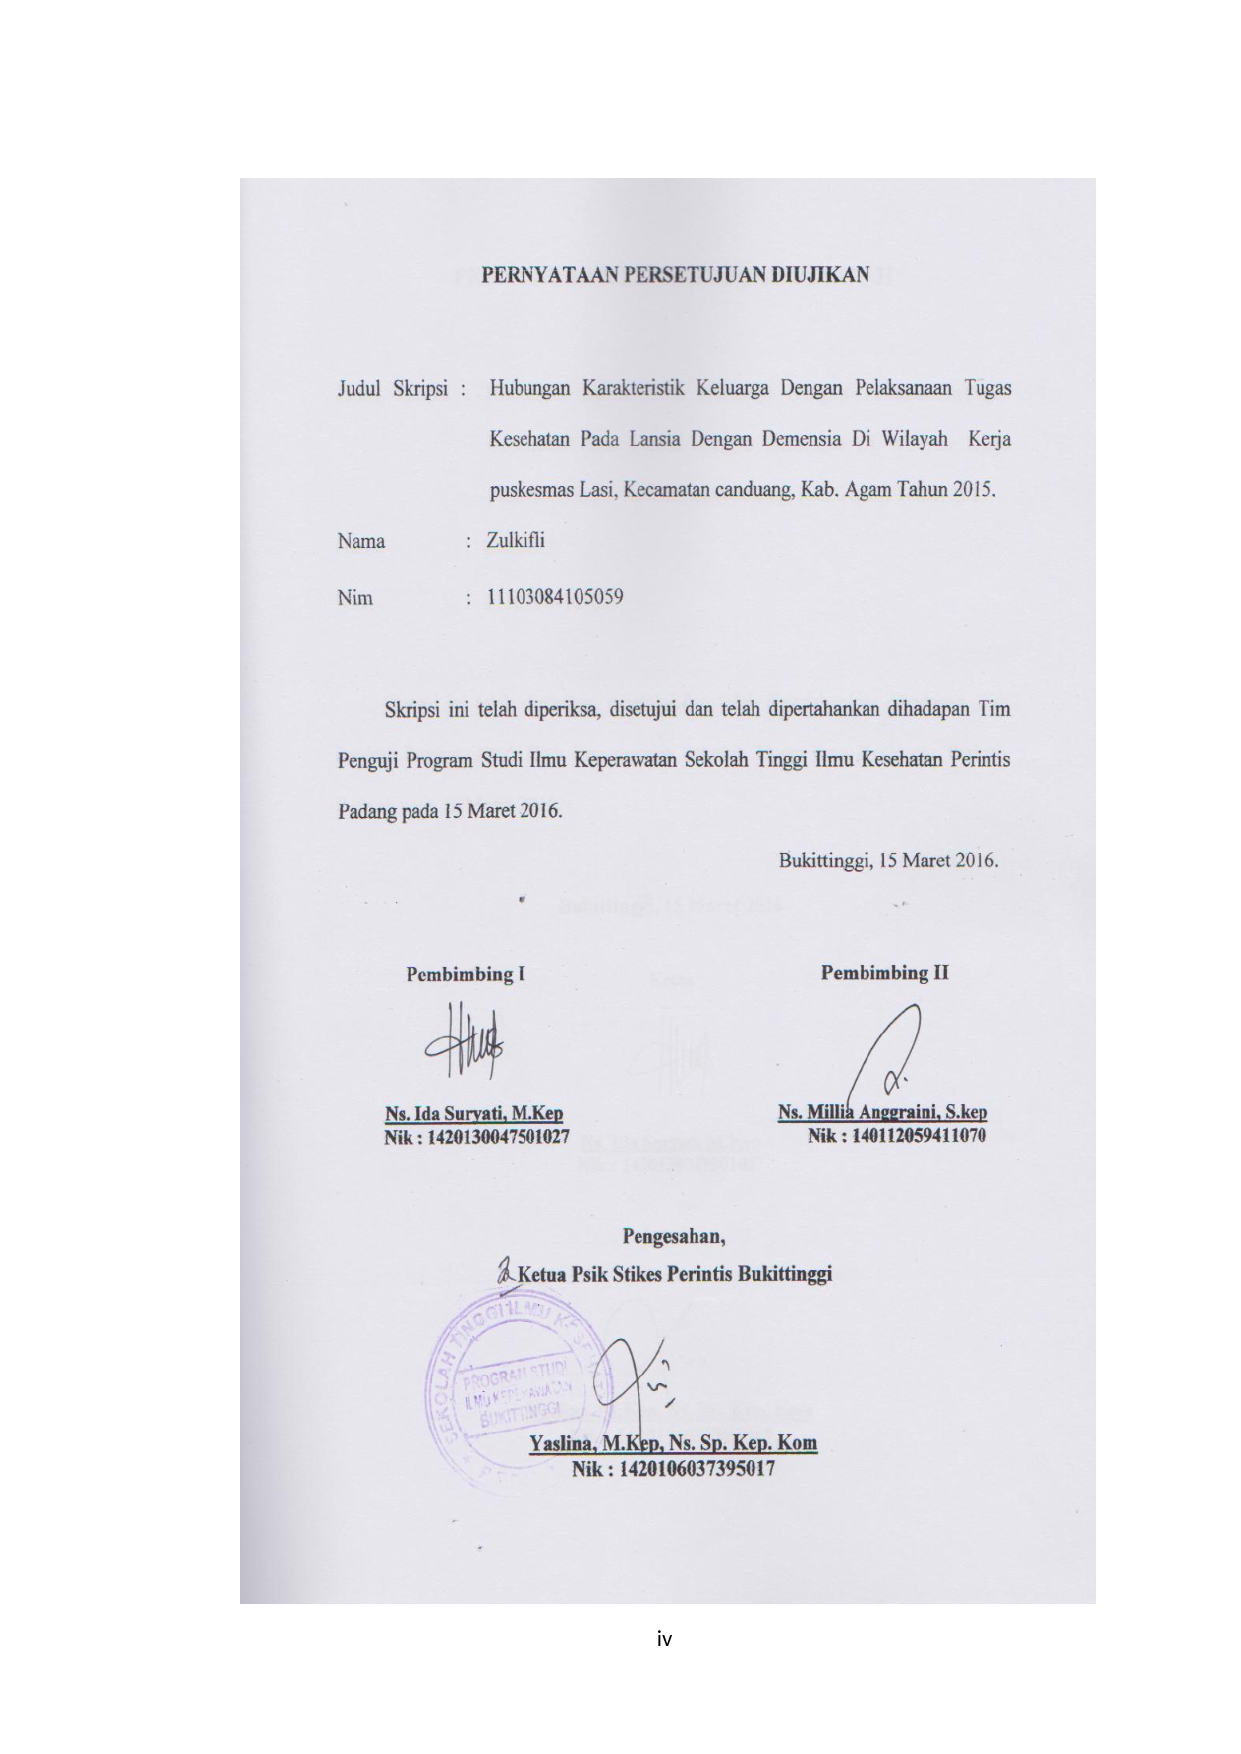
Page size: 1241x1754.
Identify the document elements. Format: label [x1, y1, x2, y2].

picture [241, 179, 1096, 1602]
